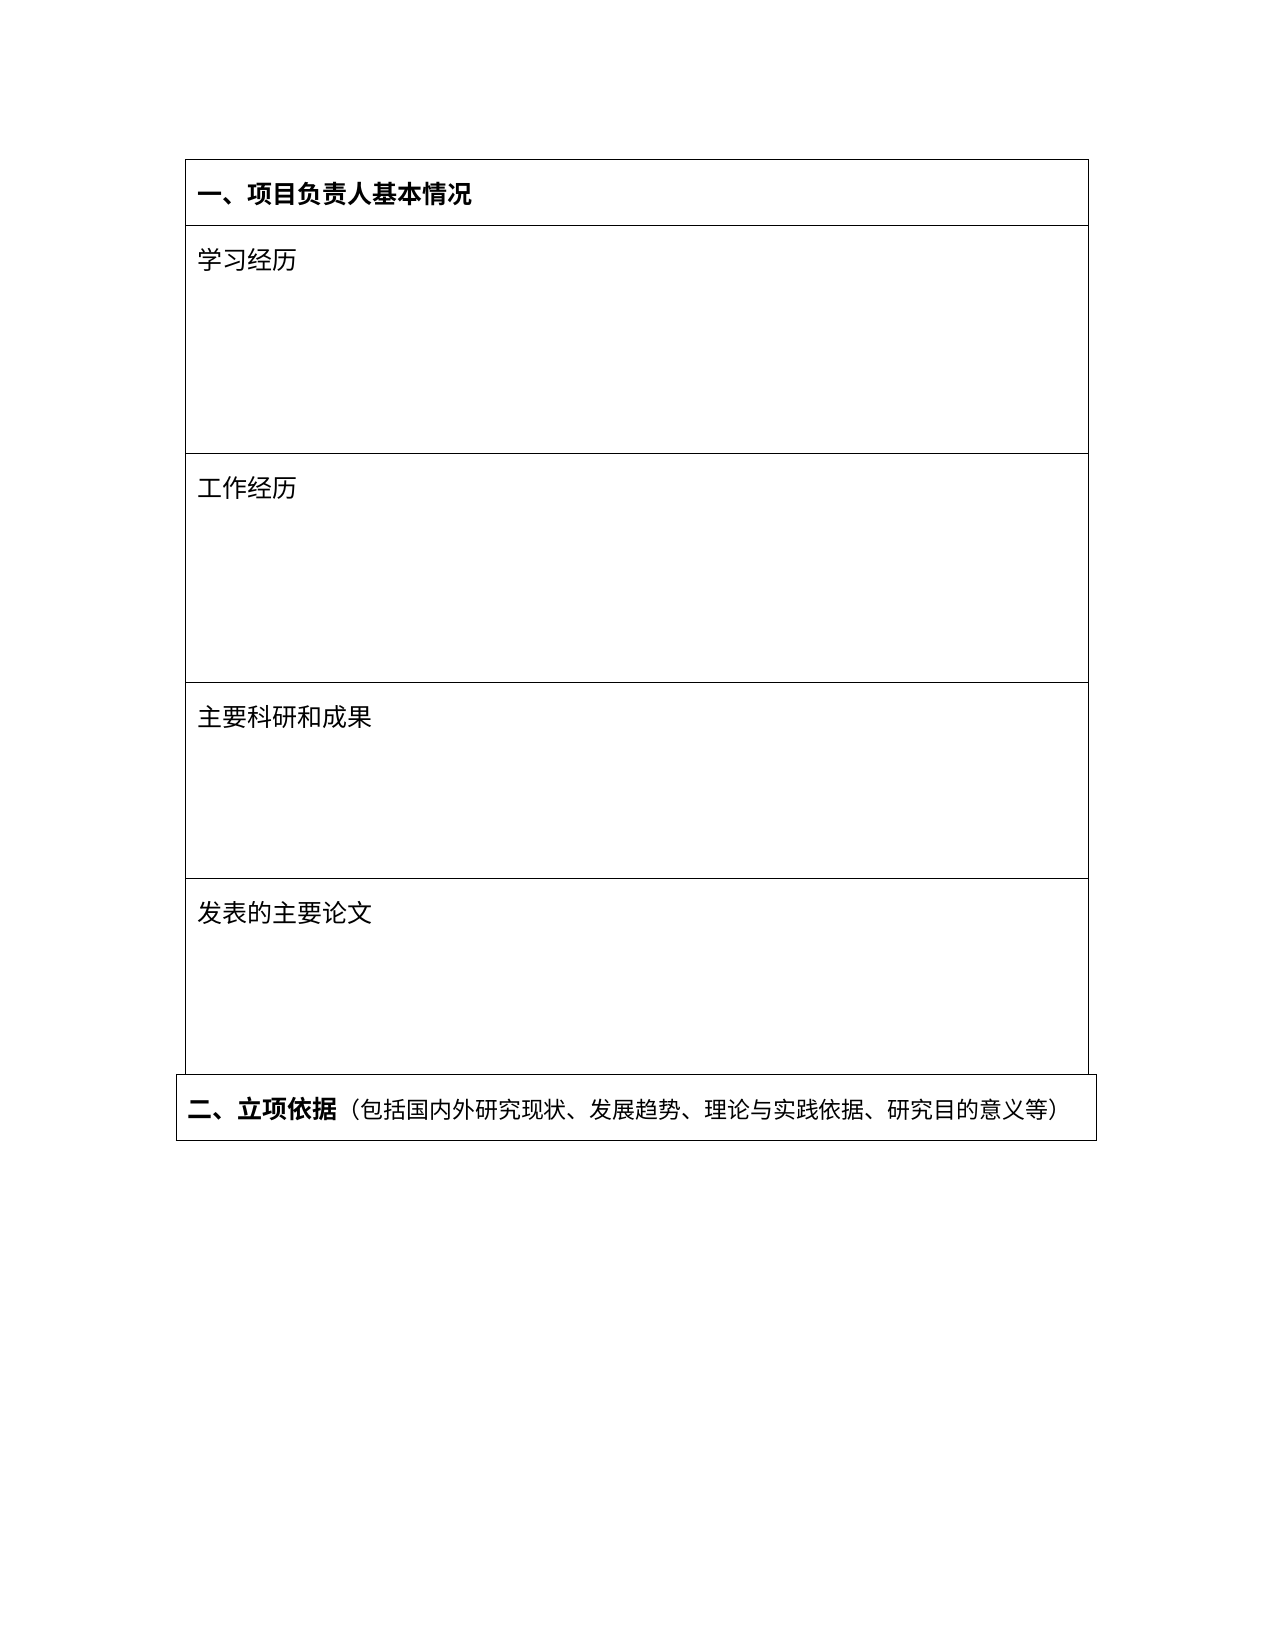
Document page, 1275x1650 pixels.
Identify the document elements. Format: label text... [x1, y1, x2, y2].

table_header 一、项目负责人基本情况 [186, 160, 1088, 225]
table_cell 发表的主要论文 [186, 879, 1088, 1074]
table_cell 主要科研和成果 [186, 683, 1088, 878]
table_cell 工作经历 [186, 454, 1088, 682]
table_cell 学习经历 [186, 226, 1088, 453]
table_cell 二、立项依据（包括国内外研究现状、发展趋势、理论与实践依据、研究目的意义等） [177, 1075, 1096, 1140]
